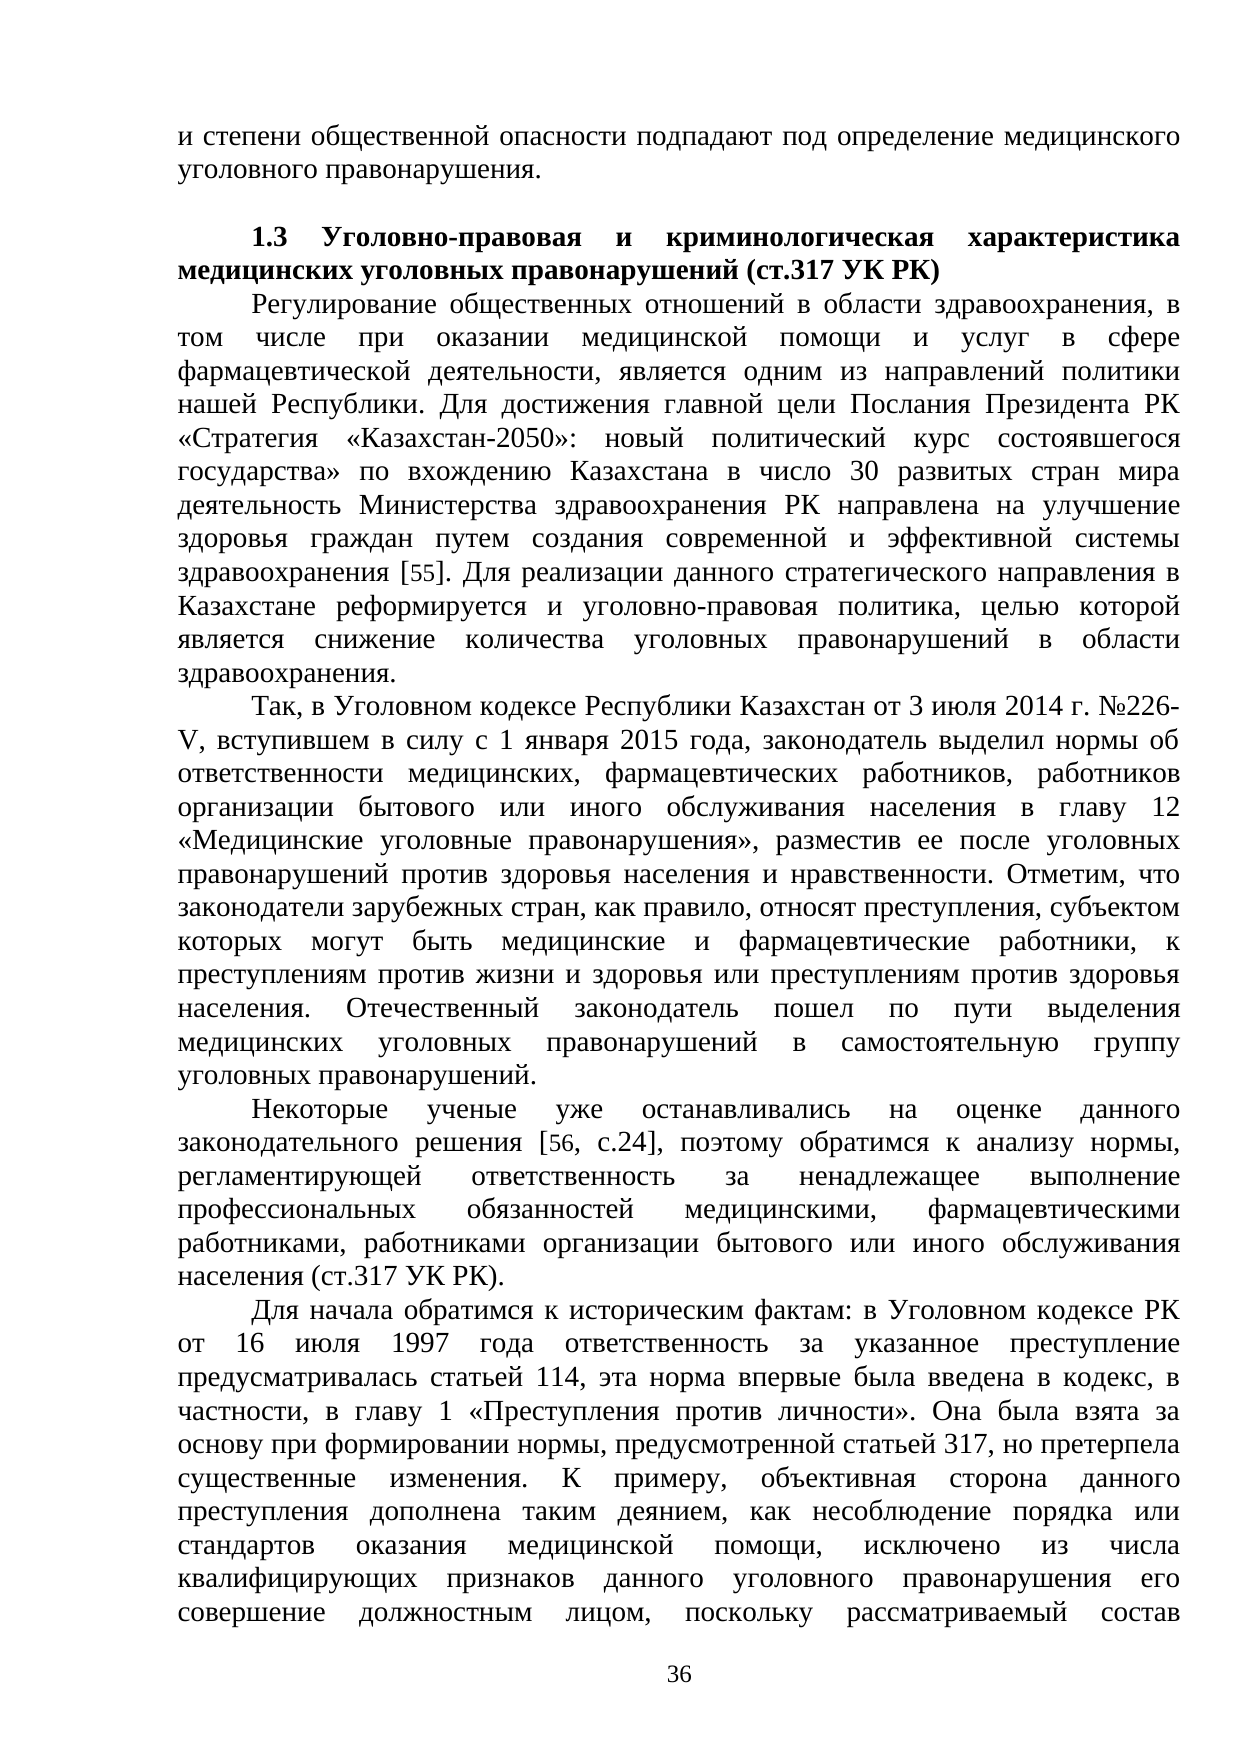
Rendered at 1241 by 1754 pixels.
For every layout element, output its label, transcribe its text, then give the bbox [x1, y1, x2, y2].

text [177, 1292, 1181, 1627]
text Так, в Уголовном кодексе Республики Казахстан от 3 июля 2014 г. №226-V, вступившем в силу с 1 января 2015 года, законодатель выделил нормы об ответственности медицинских, фармацевтических работников, работников организации бытового или иного обслуживания населения в главу 12 «Медицинские уголовные правонарушения», разместив ее после уголовных правонарушений против здоровья населения и нравственности. Отметим, что законодатели зарубежных стран, как правило, относят преступления, субъектом которых могут быть медицинские и фармацевтические работники, к преступлениям против жизни и здоровья или преступлениям против здоровья населения. Отечественный законодатель пошел по пути выделения медицинских уголовных правонарушений в самостоятельную группу уголовных правонарушений. [177, 688, 1181, 1091]
text Некоторые ученые уже останавливались на оценке данного законодательного решения [, с.24], поэтому обратимся к анализу нормы, регламентирующей ответственность за ненадлежащее выполнение профессиональных обязанностей медицинскими, фармацевтическими работниками, работниками организации бытового или иного обслуживания населения (ст.317 УК РК). [177, 1091, 1181, 1292]
text Регулирование общественных отношений в области здравоохранения, в том числе при оказании медицинской помощи и услуг в сфере фармацевтической деятельности, является одним из направлений политики нашей Республики. Для достижения главной цели Послания Президента РК «Стратегия «Казахстан-2050»: новый политический курс состоявшегося государства» по вхождению Казахстана в число 30 развитых стран мира деятельность Министерства здравоохранения РК направлена на улучшение здоровья граждан путем создания современной и эффективной системы здравоохранения []. Для реализации данного стратегического направления в Казахстане реформируется и уголовно-правовая политика, целью которой является снижение количества уголовных правонарушений в области здравоохранения. [177, 286, 1181, 688]
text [177, 118, 1181, 185]
subtitle 1.3 Уголовно-правовая и криминологическая характеристика медицинских уголовных правонарушений (ст.317 УК РК) [177, 219, 1181, 286]
